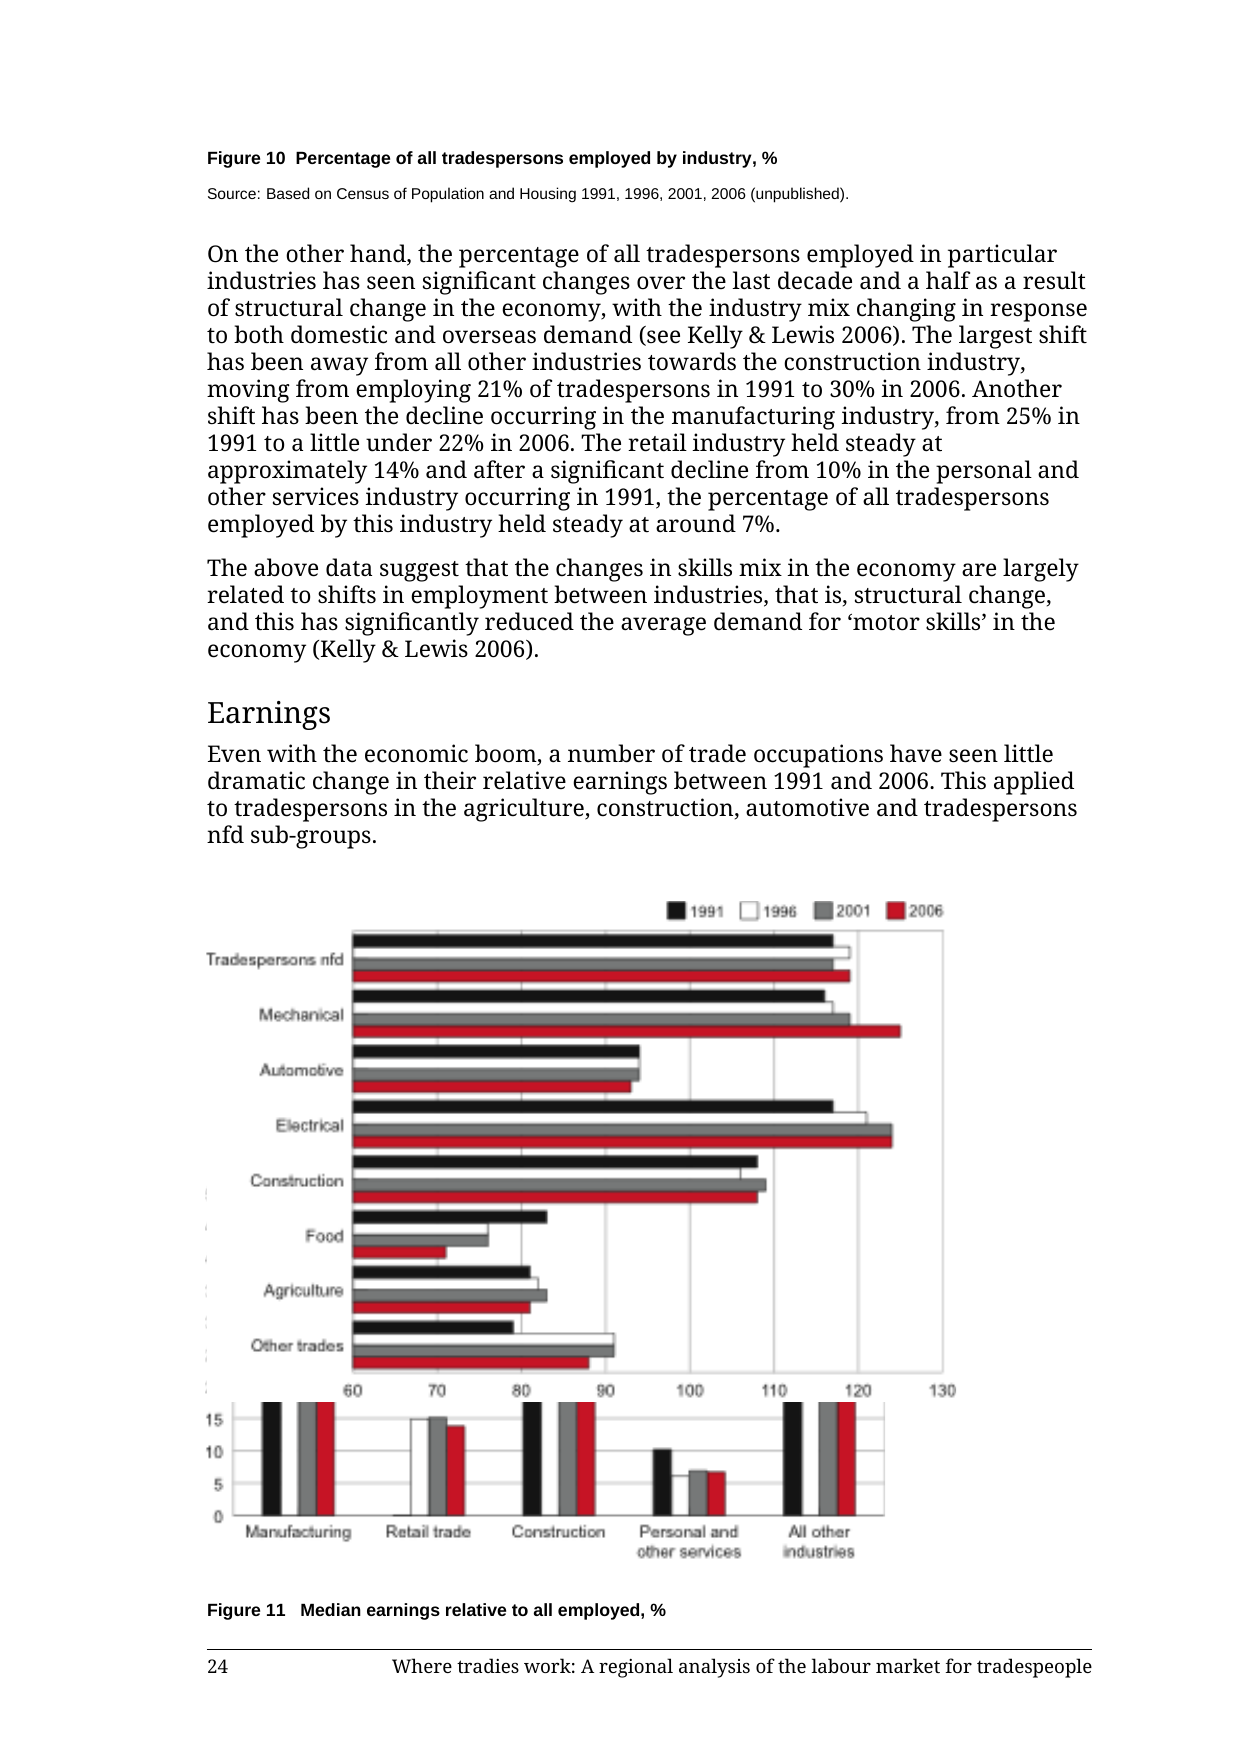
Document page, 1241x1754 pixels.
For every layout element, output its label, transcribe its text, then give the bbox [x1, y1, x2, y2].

title Figure 10 Percentage of all tradespersons employed by industry, % [207, 148, 1092, 168]
text The above data suggest that the changes in skills mix in the economy are largely related to shifts in employment between industries, that is, structural change, and this has significantly reduced the average demand for ‘motor skills’ in the economy (Kelly & Lewis 2006). [207, 555, 1092, 663]
title Figure 11 Median earnings relative to all employed, % [207, 886, 1092, 1620]
subtitle Earnings [207, 692, 1092, 732]
text Even with the economic boom, a number of trade occupations have seen little dramatic change in their relative earnings between 1991 and 2006. This applied to tradespersons in the agriculture, construction, automotive and tradespersons nfd sub-groups. [207, 740, 1092, 849]
text Source: Based on Census of Population and Housing 1991, 1996, 2001, 2006 (unpublished). [207, 185, 1092, 203]
text On the other hand, the percentage of all tradespersons employed in particular industries has seen significant changes over the last decade and a half as a result of structural change in the economy, with the industry mix changing in response to both domestic and overseas demand (see Kelly & Lewis 2006). The largest shift has been away from all other industries towards the construction industry, moving from employing 21% of tradespersons in 1991 to 30% in 2006. Another shift has been the decline occurring in the manufacturing industry, from 25% in 1991 to a little under 22% in 2006. The retail industry held steady at approximately 14% and after a significant decline from 10% in the personal and other services industry occurring in 1991, the percentage of all tradespersons employed by this industry held steady at around 7%. [207, 240, 1092, 538]
